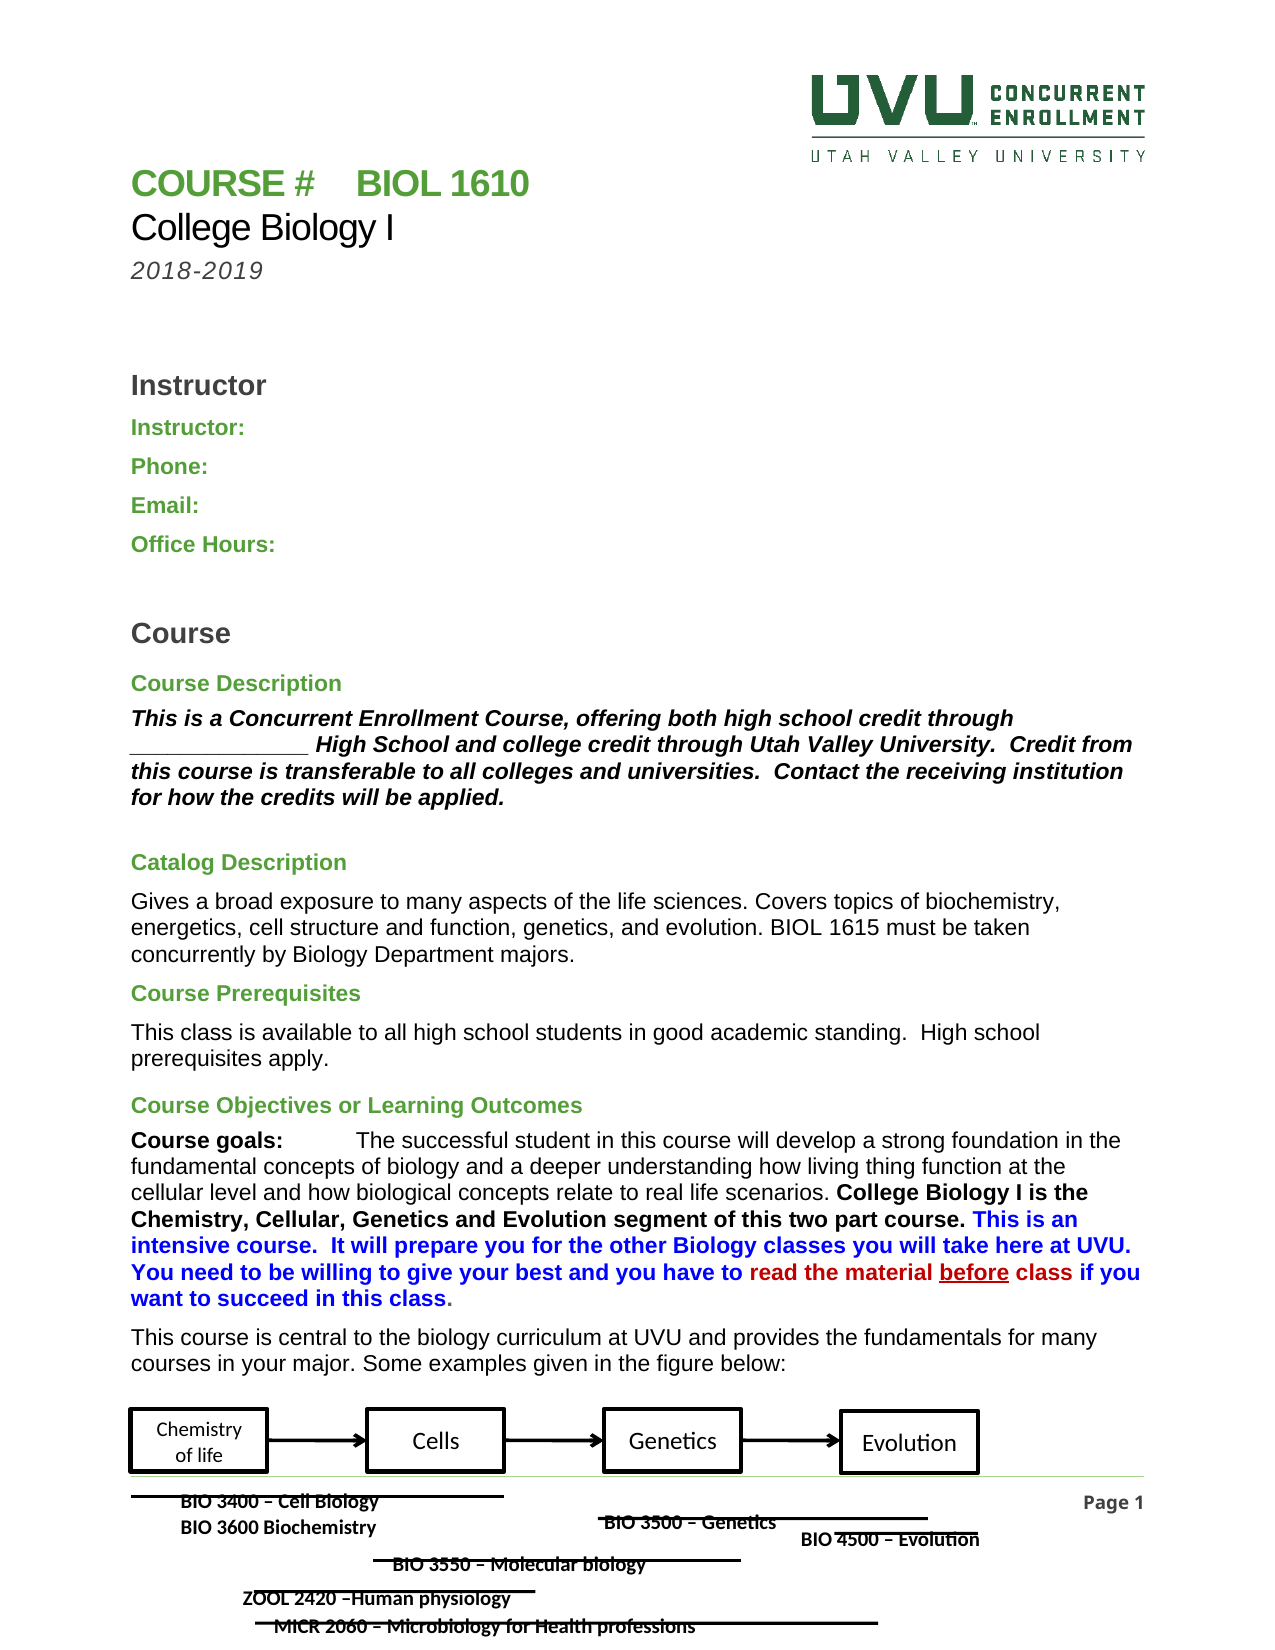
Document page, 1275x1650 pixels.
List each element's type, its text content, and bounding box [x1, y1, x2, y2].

subtitle Course Description [131, 670, 1144, 697]
title College Biology I [131, 205, 1144, 248]
text Catalog Description [131, 849, 1144, 876]
subtitle Course Objectives or Learning Outcomes [131, 1092, 1144, 1118]
text Phone: [131, 453, 1144, 479]
text This course is central to the biology curriculum at UVU and provides the fundamentals for many courses in your major. Some examples given in the figure below: [131, 1324, 1144, 1376]
text Course [131, 616, 1144, 649]
text This is a Concurrent Enrollment Course, offering both high school credit through ______________ High School and college credit through Utah Valley University. Credit from this course is transferable to all colleges and universities. Contact the receiving institution for how the credits will be applied. [131, 705, 1144, 810]
text This class is available to all high school students in good academic standing. High school prerequisites apply. [131, 1018, 1144, 1071]
text Course goals: The successful student in this course will develop a strong foundation in the fundamental concepts of biology and a deeper understanding how living thing function at the cellular level and how biological concepts relate to real life scenarios. College Biology I is the Chemistry, Cellular, Genetics and Evolution segment of this two part course. This is an intensive course. It will prepare you for the other Biology classes you will take here at UVU. You need to be willing to give your best and you have to read the material before class if you want to succeed in this class. [131, 1127, 1144, 1311]
text Course Prerequisites [131, 979, 1144, 1006]
text Instructor [131, 368, 1144, 402]
text Office Hours: [131, 531, 1144, 557]
title COURSE # BIOL 1610 [131, 162, 1144, 205]
subtitle 2018-2019 [131, 256, 1144, 285]
text Email: [131, 492, 1144, 518]
text Instructor: [131, 414, 1144, 441]
picture [811, 75, 1145, 162]
text Gives a broad exposure to many aspects of the life sciences. Covers topics of biochemistry, energetics, cell structure and function, genetics, and evolution. BIOL 1615 must be taken concurrently by Biology Department majors. [575, 888, 1144, 967]
